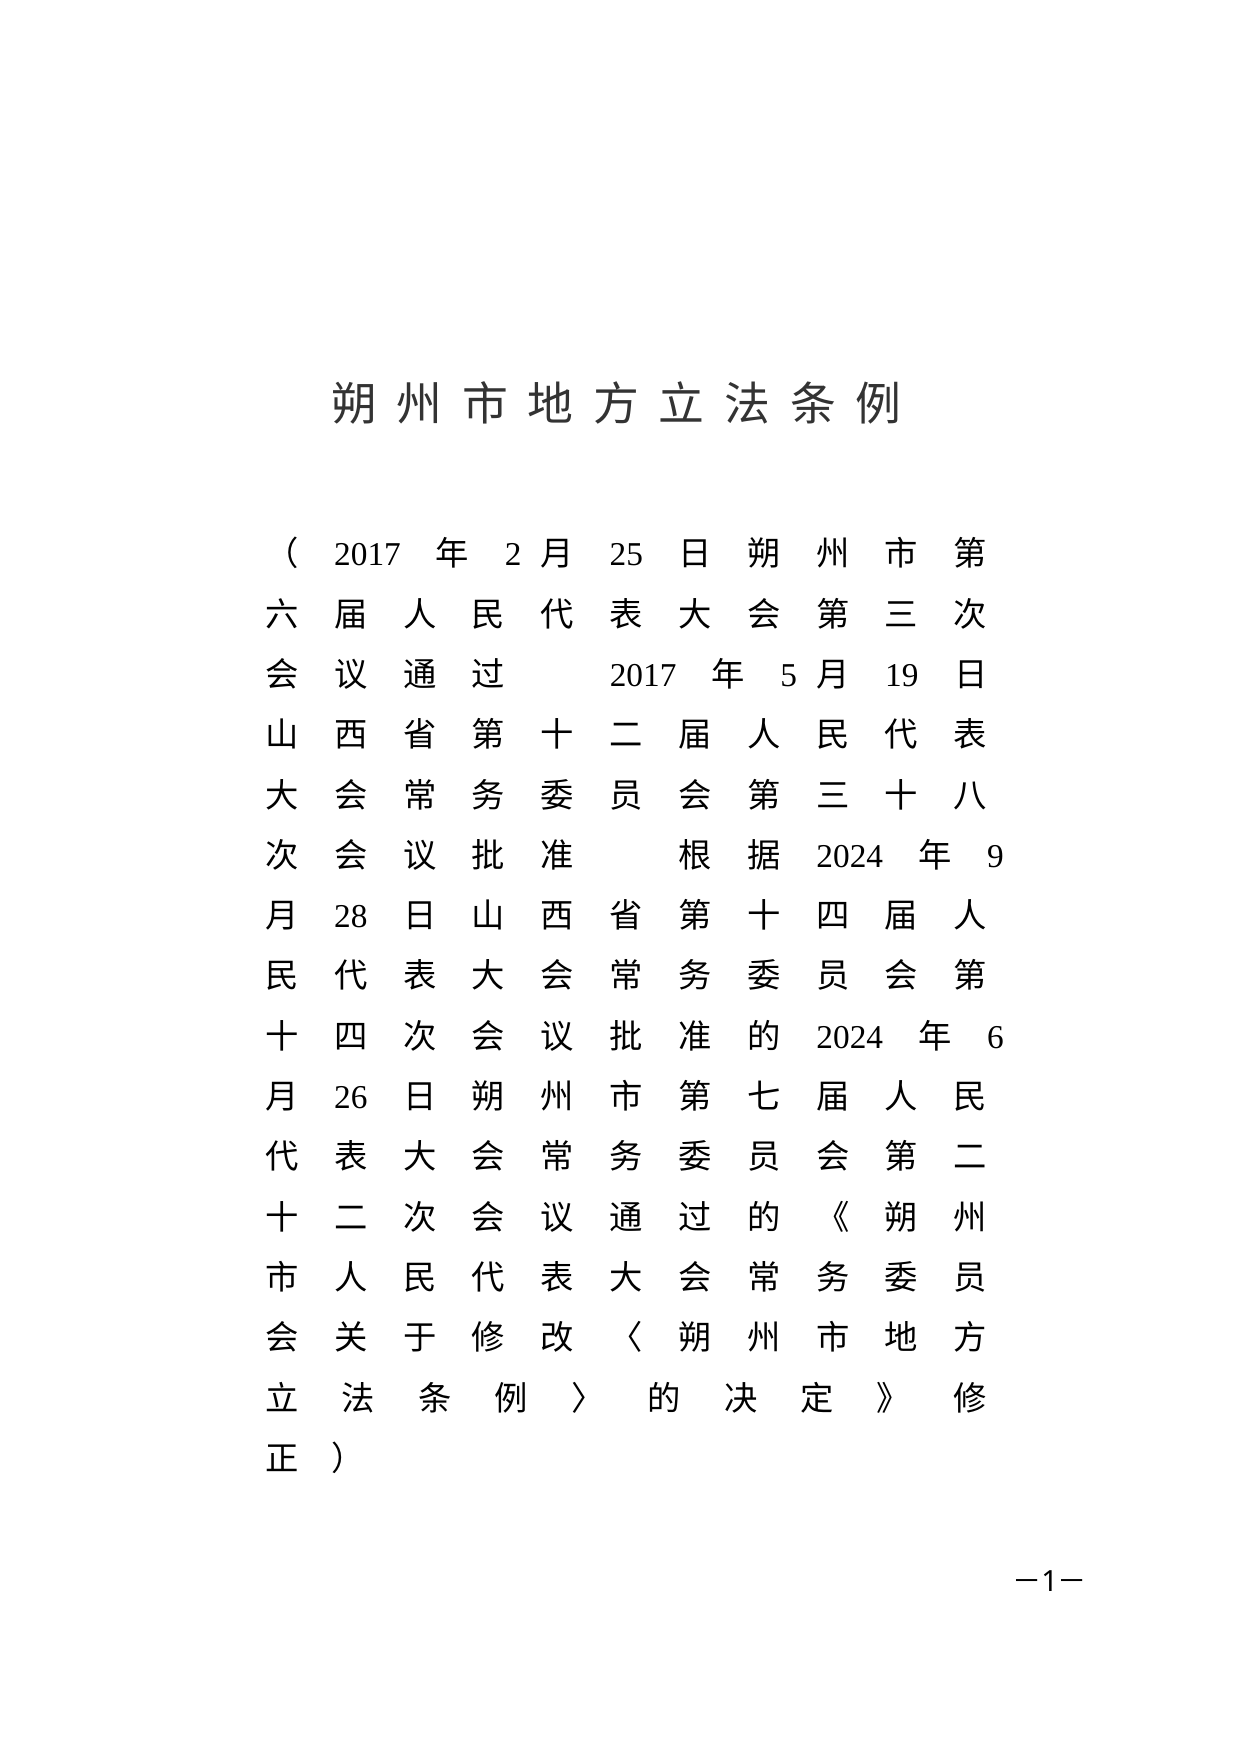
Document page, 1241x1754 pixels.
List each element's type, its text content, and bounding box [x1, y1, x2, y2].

text （2017年2月25日朔州市第六届人民代表大会第三次会议通过 2017年5月19日山西省第十二届人民代表大会常务委员会第三十八次会议批准 根据2024年9月28日山西省第十四届人民代表大会常务委员会第十四次会议批准的2024年6月26日朔州市第七届人民代表大会常务委员会第二十二次会议通过的《朔州市人民代表大会常务委员会关于修改〈朔州市地方立法条例〉的决定》修正） [232, 521, 1019, 1486]
text 朔州市地方立法条例 [167, 340, 1085, 461]
